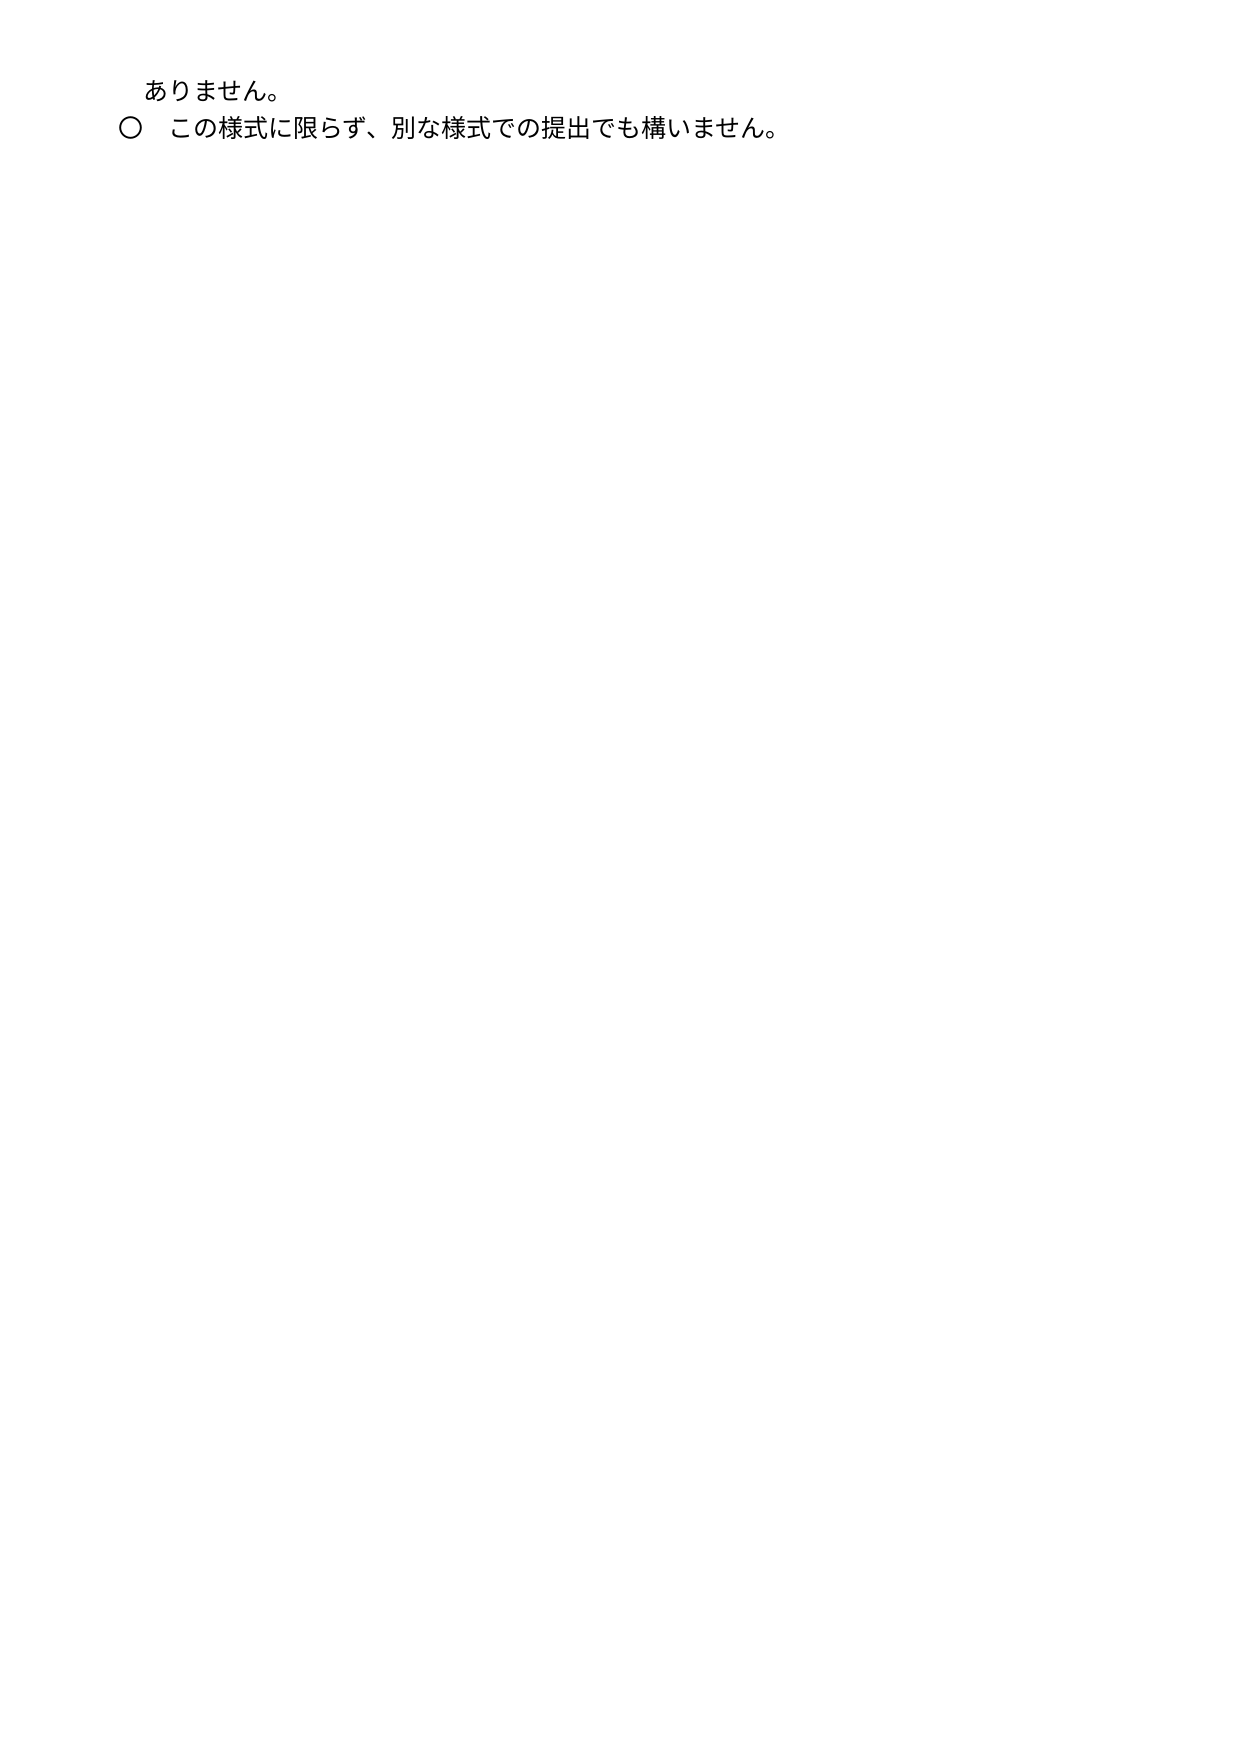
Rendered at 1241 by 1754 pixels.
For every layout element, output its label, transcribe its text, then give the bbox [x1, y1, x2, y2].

text 〇 この様式に限らず、別な様式での提出でも構いません。 [118, 108, 1122, 146]
text ありません。 [118, 71, 1122, 108]
